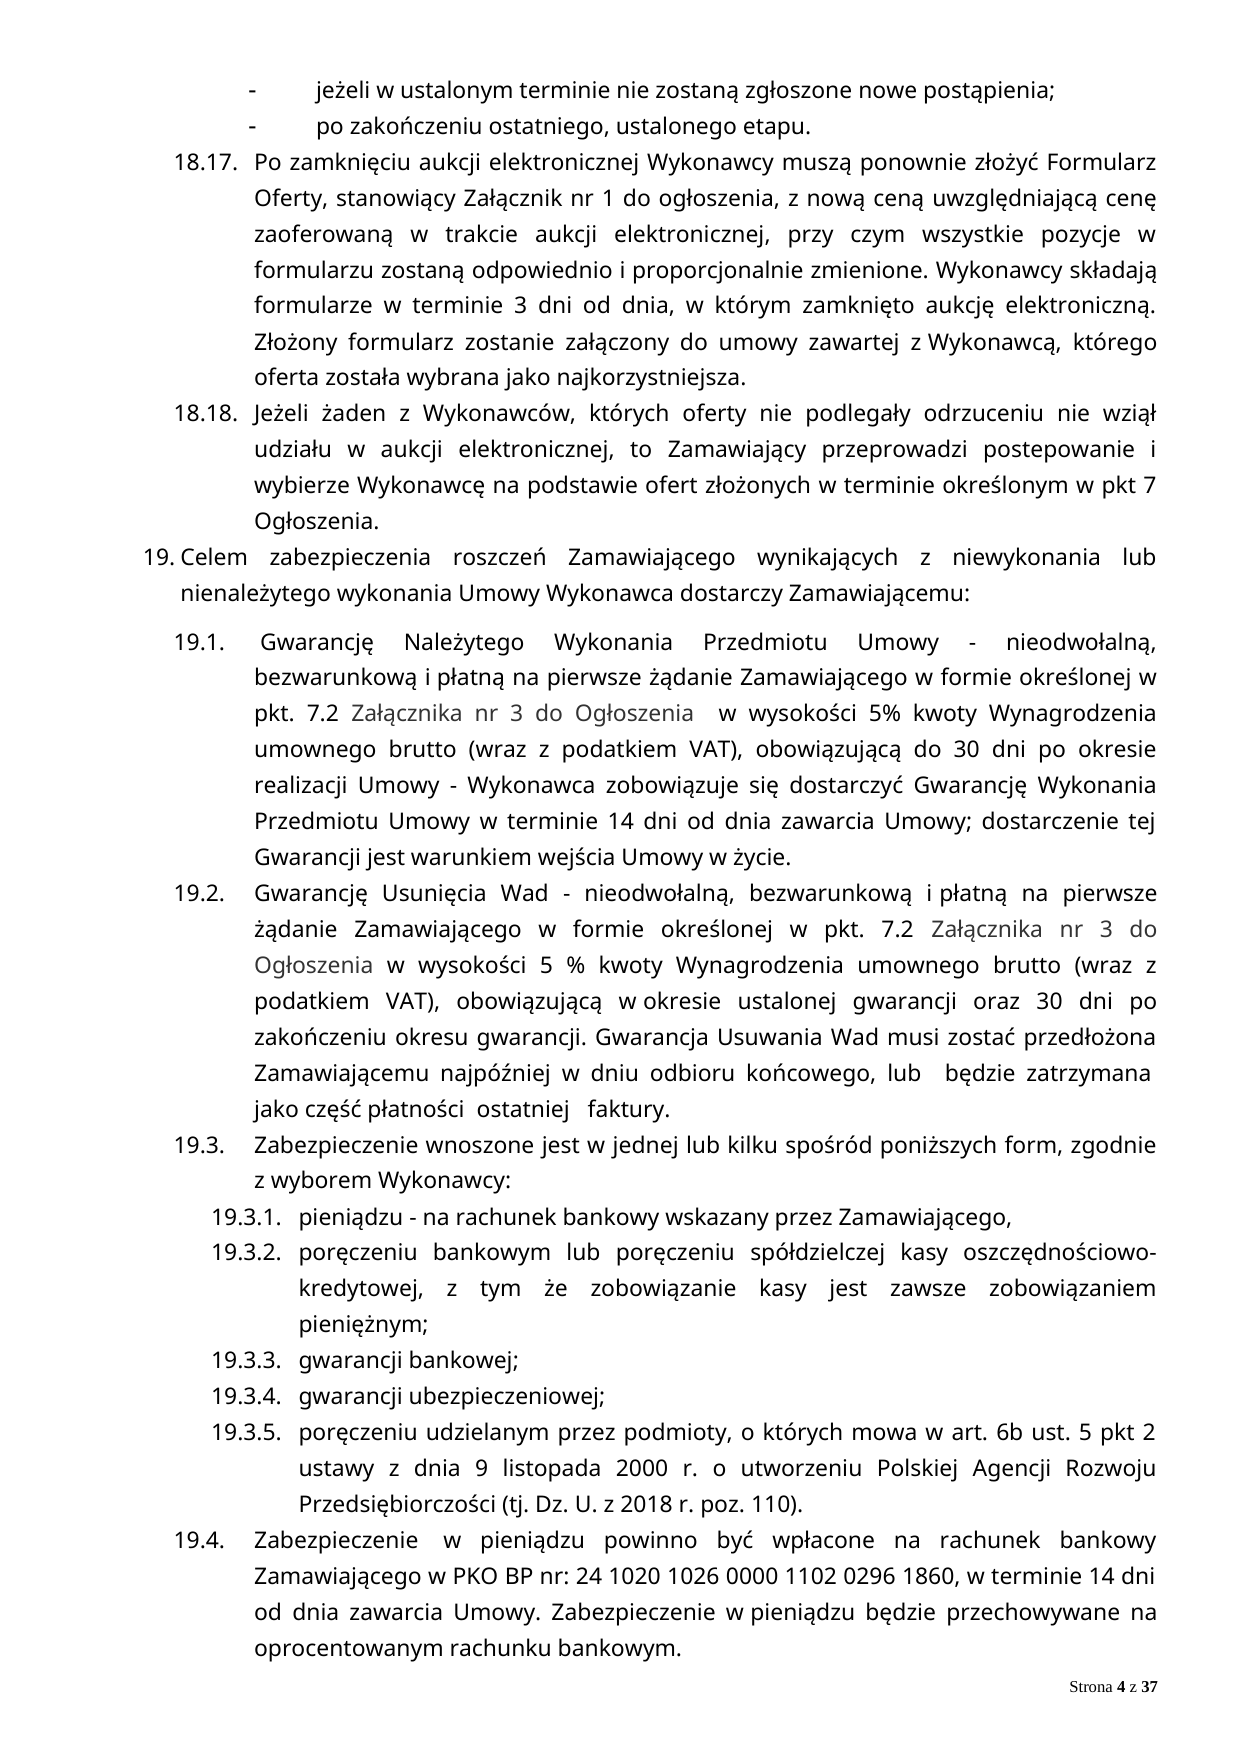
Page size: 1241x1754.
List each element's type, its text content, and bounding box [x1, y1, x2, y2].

list Zabezpieczenie w pieniądzu powinno być wpłacone na rachunek bankowy Zamawiającego w PKO BP nr: 24 1020 1026 0000 1102 0296 1860, w terminie 14 dni od dnia zawarcia Umowy. Zabezpieczenie w pieniądzu będzie przechowywane na oprocentowanym rachunku bankowym. [173, 1524, 1157, 1663]
list Gwarancję Usunięcia Wad - nieodwołalną, bezwarunkową i płatną na pierwsze żądanie Zamawiającego w formie określonej w pkt. 7.2 Załącznika nr 3 do Ogłoszenia w wysokości 5 % kwoty Wynagrodzenia umownego brutto (wraz z podatkiem VAT), obowiązującą w okresie ustalonej gwarancji oraz 30 dni po zakończeniu okresu gwarancji. Gwarancja Usuwania Wad musi zostać przedłożona Zamawiającemu najpóźniej w dniu odbioru końcowego, lub będzie zatrzymana jako część płatności ostatniej faktury. [173, 877, 1157, 1124]
list jeżeli w ustalonym terminie nie zostaną zgłoszone nowe postąpienia; [248, 74, 1157, 105]
list Celem zabezpieczenia roszczeń Zamawiającego wynikających z niewykonania lub nienależytego wykonania Umowy Wykonawca dostarczy Zamawiającemu: [143, 541, 1157, 608]
list Po zamknięciu aukcji elektronicznej Wykonawcy muszą ponownie złożyć Formularz Oferty, stanowiący Załącznik nr 1 do ogłoszenia, z nową ceną uwzględniającą cenę zaoferowaną w trakcie aukcji elektronicznej, przy czym wszystkie pozycje w formularzu zostaną odpowiednio i proporcjonalnie zmienione. Wykonawcy składają formularze w terminie 3 dni od dnia, w którym zamknięto aukcję elektroniczną. Złożony formularz zostanie załączony do umowy zawartej z Wykonawcą, którego oferta została wybrana jako najkorzystniejsza. [173, 146, 1157, 393]
list gwarancji bankowej; [211, 1344, 1157, 1375]
list Zabezpieczenie wnoszone jest w jednej lub kilku spośród poniższych form, zgodnie z wyborem Wykonawcy: [173, 1128, 1157, 1196]
list gwarancji ubezpieczeniowej; [211, 1380, 1157, 1411]
list Gwarancję Należytego Wykonania Przedmiotu Umowy - nieodwołalną, bezwarunkową i płatną na pierwsze żądanie Zamawiającego w formie określonej w pkt. 7.2 Załącznika nr 3 do Ogłoszenia w wysokości 5% kwoty Wynagrodzenia umownego brutto (wraz z podatkiem VAT), obowiązującą do 30 dni po okresie realizacji Umowy - Wykonawca zobowiązuje się dostarczyć Gwarancję Wykonania Przedmiotu Umowy w terminie 14 dni od dnia zawarcia Umowy; dostarczenie tej Gwarancji jest warunkiem wejścia Umowy w życie. [173, 625, 1157, 872]
list Jeżeli żaden z Wykonawców, których oferty nie podlegały odrzuceniu nie wziął udziału w aukcji elektronicznej, to Zamawiający przeprowadzi postepowanie i wybierze Wykonawcę na podstawie ofert złożonych w terminie określonym w pkt 7 Ogłoszenia. [173, 397, 1157, 536]
list poręczeniu udzielanym przez podmioty, o których mowa w art. 6b ust. 5 pkt 2 ustawy z dnia 9 listopada 2000 r. o utworzeniu Polskiej Agencji Rozwoju Przedsiębiorczości (tj. Dz. U. z 2018 r. poz. 110). [211, 1416, 1157, 1519]
list pieniądzu - na rachunek bankowy wskazany przez Zamawiającego, [211, 1200, 1157, 1232]
list po zakończeniu ostatniego, ustalonego etapu. [248, 110, 1157, 141]
list poręczeniu bankowym lub poręczeniu spółdzielczej kasy oszczędnościowo-kredytowej, z tym że zobowiązanie kasy jest zawsze zobowiązaniem pieniężnym; [211, 1236, 1157, 1339]
